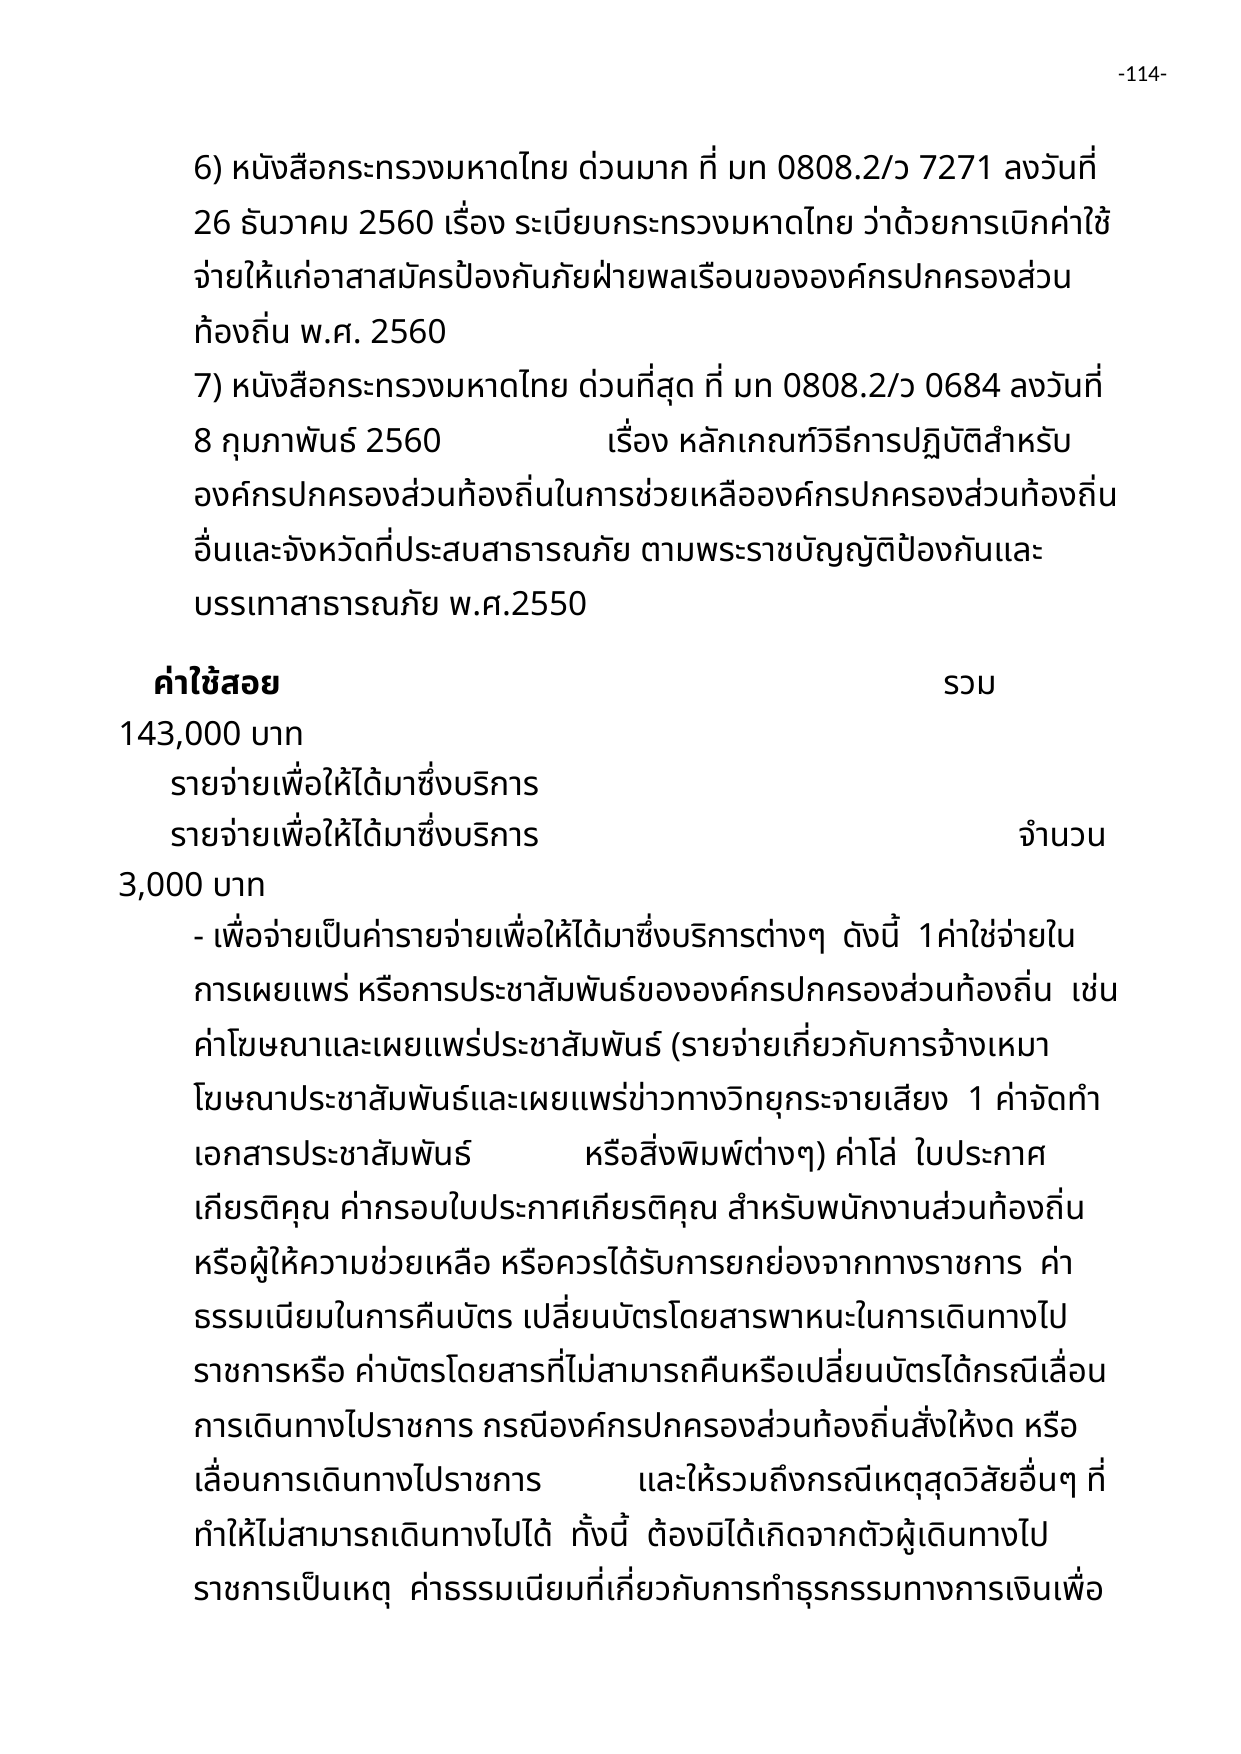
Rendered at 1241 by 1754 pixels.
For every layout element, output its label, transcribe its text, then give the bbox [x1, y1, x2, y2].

text ค่าใช้สอย รวม 143,000 บาท [118, 659, 1122, 760]
text รายจ่ายเพื่อให้ได้มาซึ่งบริการ [118, 760, 1122, 811]
text 7) หนังสือกระทรวงมหาดไทย ด่วนที่สุด ที่ มท 0808.2/ว 0684 ลงวันที่ 8 กุมภาพันธ์ 2560 เรื่อง หลักเกณฑ์วิธีการปฏิบัติสำหรับองค์กรปกครองส่วนท้องถิ่นในการช่วยเหลือองค์กรปกครองส่วนท้องถิ่นอื่นและจังหวัดที่ประสบสาธารณภัย ตามพระราชบัญญัติป้องกันและบรรเทาสาธารณภัย พ.ศ.2550 [193, 362, 1122, 631]
text รายจ่ายเพื่อให้ได้มาซึ่งบริการ จำนวน 3,000 บาท [118, 811, 1122, 912]
text 6) หนังสือกระทรวงมหาดไทย ด่วนมาก ที่ มท 0808.2/ว 7271 ลงวันที่ 26 ธันวาคม 2560 เรื่อง ระเบียบกระทรวงมหาดไทย ว่าด้วยการเบิกค่าใช้จ่ายให้แก่อาสาสมัครป้องกันภัยฝ่ายพลเรือนขององค์กรปกครองส่วนท้องถิ่น พ.ศ. 2560 [193, 144, 1122, 358]
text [193, 912, 1122, 1615]
